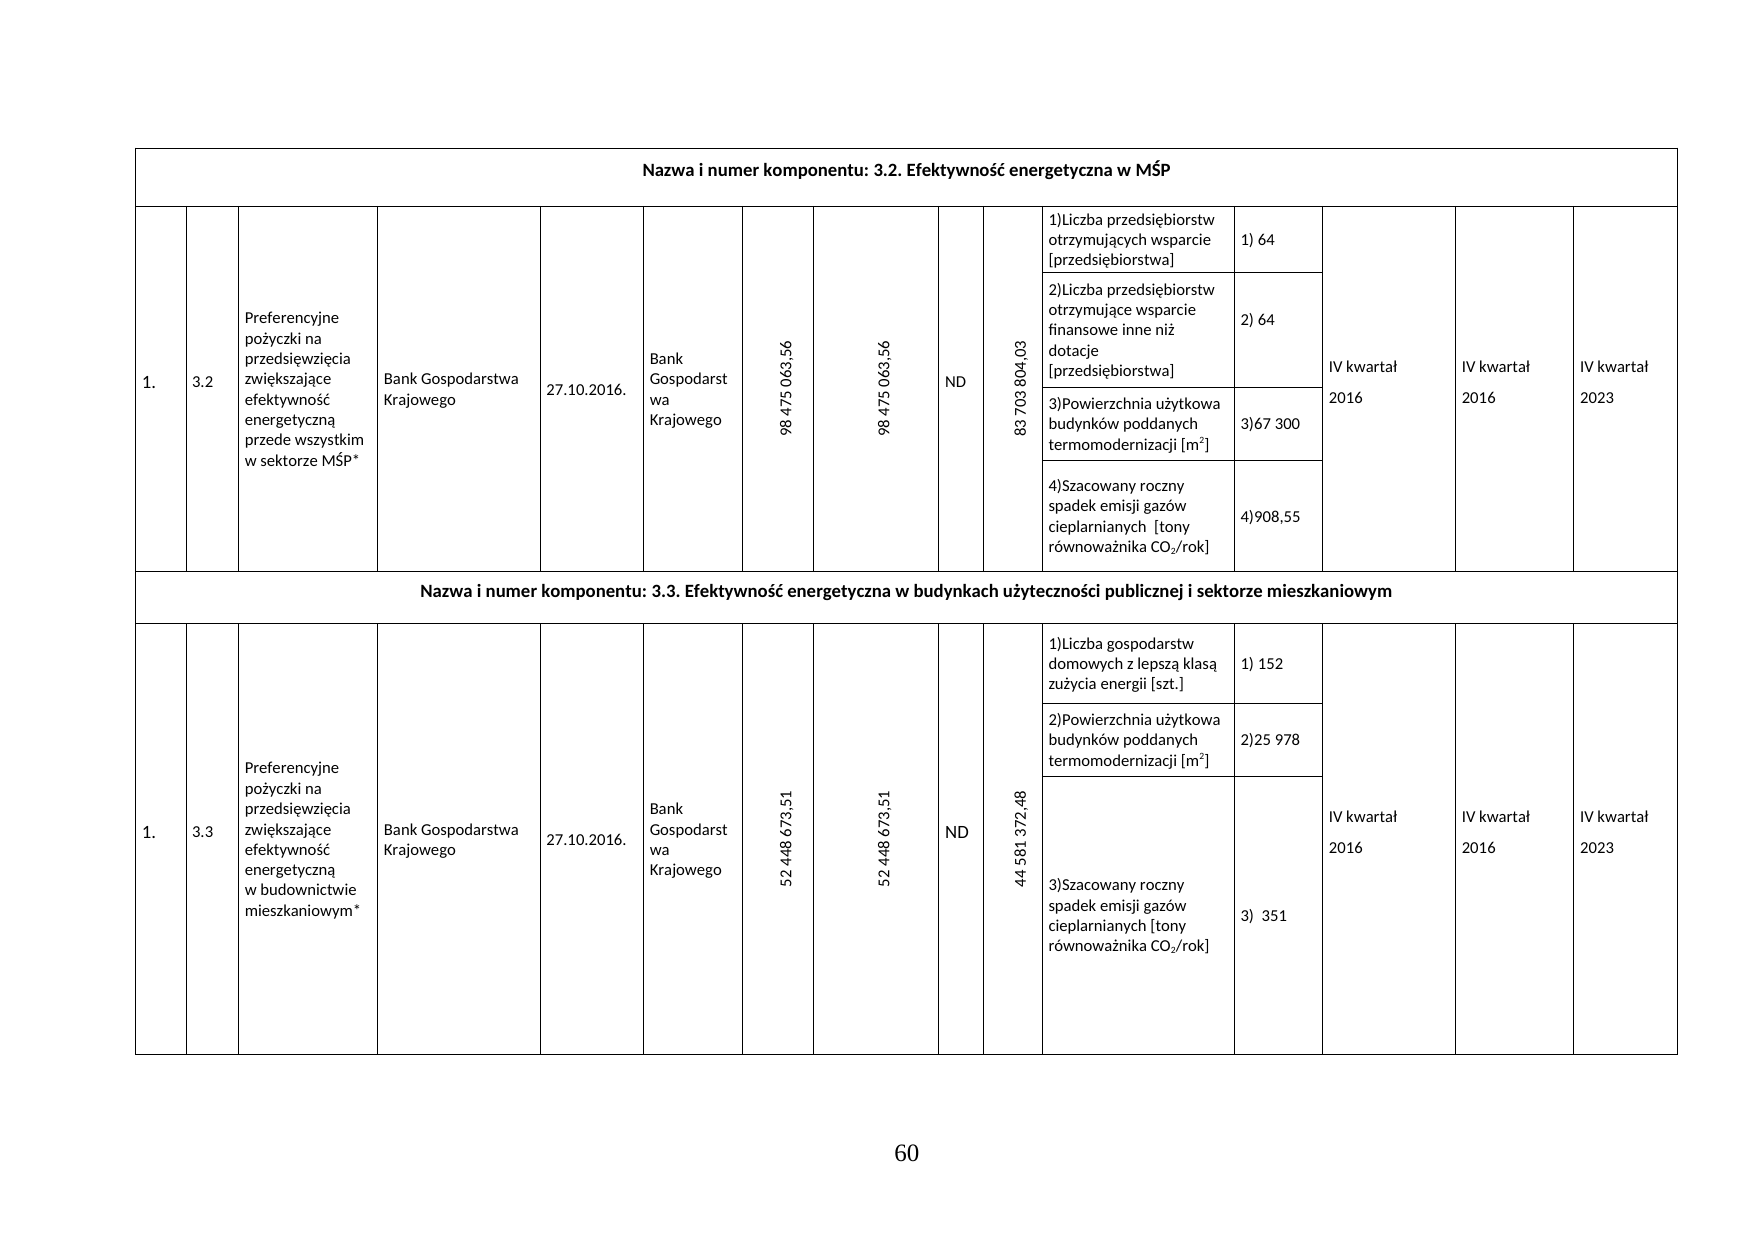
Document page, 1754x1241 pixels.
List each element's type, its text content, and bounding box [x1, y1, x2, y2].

table_cell 1. [136, 207, 186, 571]
table_cell IV kwartał 2016 [1456, 624, 1573, 1054]
table_cell 3)Powierzchnia użytkowa budynków poddanych termomodernizacji [m2] [1043, 388, 1234, 460]
table_cell Preferencyjne pożyczki na przedsięwzięcia zwiększające efektywność energetyczną w budownictwie mieszkaniowym* [239, 624, 377, 1054]
table_cell 3.2 [187, 207, 238, 571]
table_cell Bank Gospodarstwa Krajowego [378, 624, 540, 1054]
table_cell IV kwartał 2016 [1456, 207, 1573, 571]
table_cell 3)67 300 [1235, 388, 1322, 460]
table_cell 1)Liczba przedsiębiorstw otrzymujących wsparcie [przedsiębiorstwa] [1043, 207, 1234, 272]
table_cell Nazwa i numer komponentu: 3.2. Efektywność energetyczna w MŚP [136, 149, 1677, 206]
table_cell 2)Liczba przedsiębiorstw otrzymujące wsparcie finansowe inne niż dotacje [przedsiębiorstwa] [1043, 273, 1234, 387]
table_cell Bank Gospodarstwa Krajowego [378, 207, 540, 571]
table_cell 83 703 804,03 [984, 207, 1042, 571]
table_cell ND [939, 207, 983, 571]
table_cell 1. [136, 624, 186, 1054]
table_cell Preferencyjne pożyczki na przedsięwzięcia zwiększające efektywność energetyczną przede wszystkim w sektorze MŚP* [239, 207, 377, 571]
table_cell IV kwartał 2023 [1574, 207, 1677, 571]
table_cell 2) 64 [1235, 273, 1322, 387]
table_cell 4)908,55 [1235, 461, 1322, 571]
table_cell 4)Szacowany roczny spadek emisji gazów cieplarnianych [tony równoważnika CO2/rok] [1043, 461, 1234, 571]
table_cell 27.10.2016. [541, 207, 643, 571]
table_cell 52 448 673,51 [743, 624, 813, 1054]
table_cell IV kwartał 2023 [1574, 624, 1677, 1054]
table_cell 1) 64 [1235, 207, 1322, 272]
table_cell 1) 152 [1235, 624, 1322, 703]
table_cell 98 475 063,56 [743, 207, 813, 571]
table_cell 3.3 [187, 624, 238, 1054]
table_cell 98 475 063,56 [814, 207, 938, 571]
table_cell 1)Liczba gospodarstw domowych z lepszą klasą zużycia energii [szt.] [1043, 624, 1234, 703]
table_cell Nazwa i numer komponentu: 3.3. Efektywność energetyczna w budynkach użyteczności publicznej i sektorze mieszkaniowym [136, 572, 1677, 623]
table_cell Bank Gospodarstwa Krajowego [644, 207, 742, 571]
table_cell 3) 351 [1235, 777, 1322, 1054]
table_cell 52 448 673,51 [814, 624, 938, 1054]
table_cell IV kwartał 2016 [1323, 207, 1455, 571]
table_cell 2)25 978 [1235, 704, 1322, 776]
table_cell 27.10.2016. [541, 624, 643, 1054]
table_cell Bank Gospodarstwa Krajowego [644, 624, 742, 1054]
table_cell IV kwartał 2016 [1323, 624, 1455, 1054]
table_cell 2)Powierzchnia użytkowa budynków poddanych termomodernizacji [m2] [1043, 704, 1234, 776]
table_cell 3)Szacowany roczny spadek emisji gazów cieplarnianych [tony równoważnika CO2/rok] [1043, 777, 1234, 1054]
table_cell ND [939, 624, 983, 1054]
table_cell 44 581 372,48 [984, 624, 1042, 1054]
